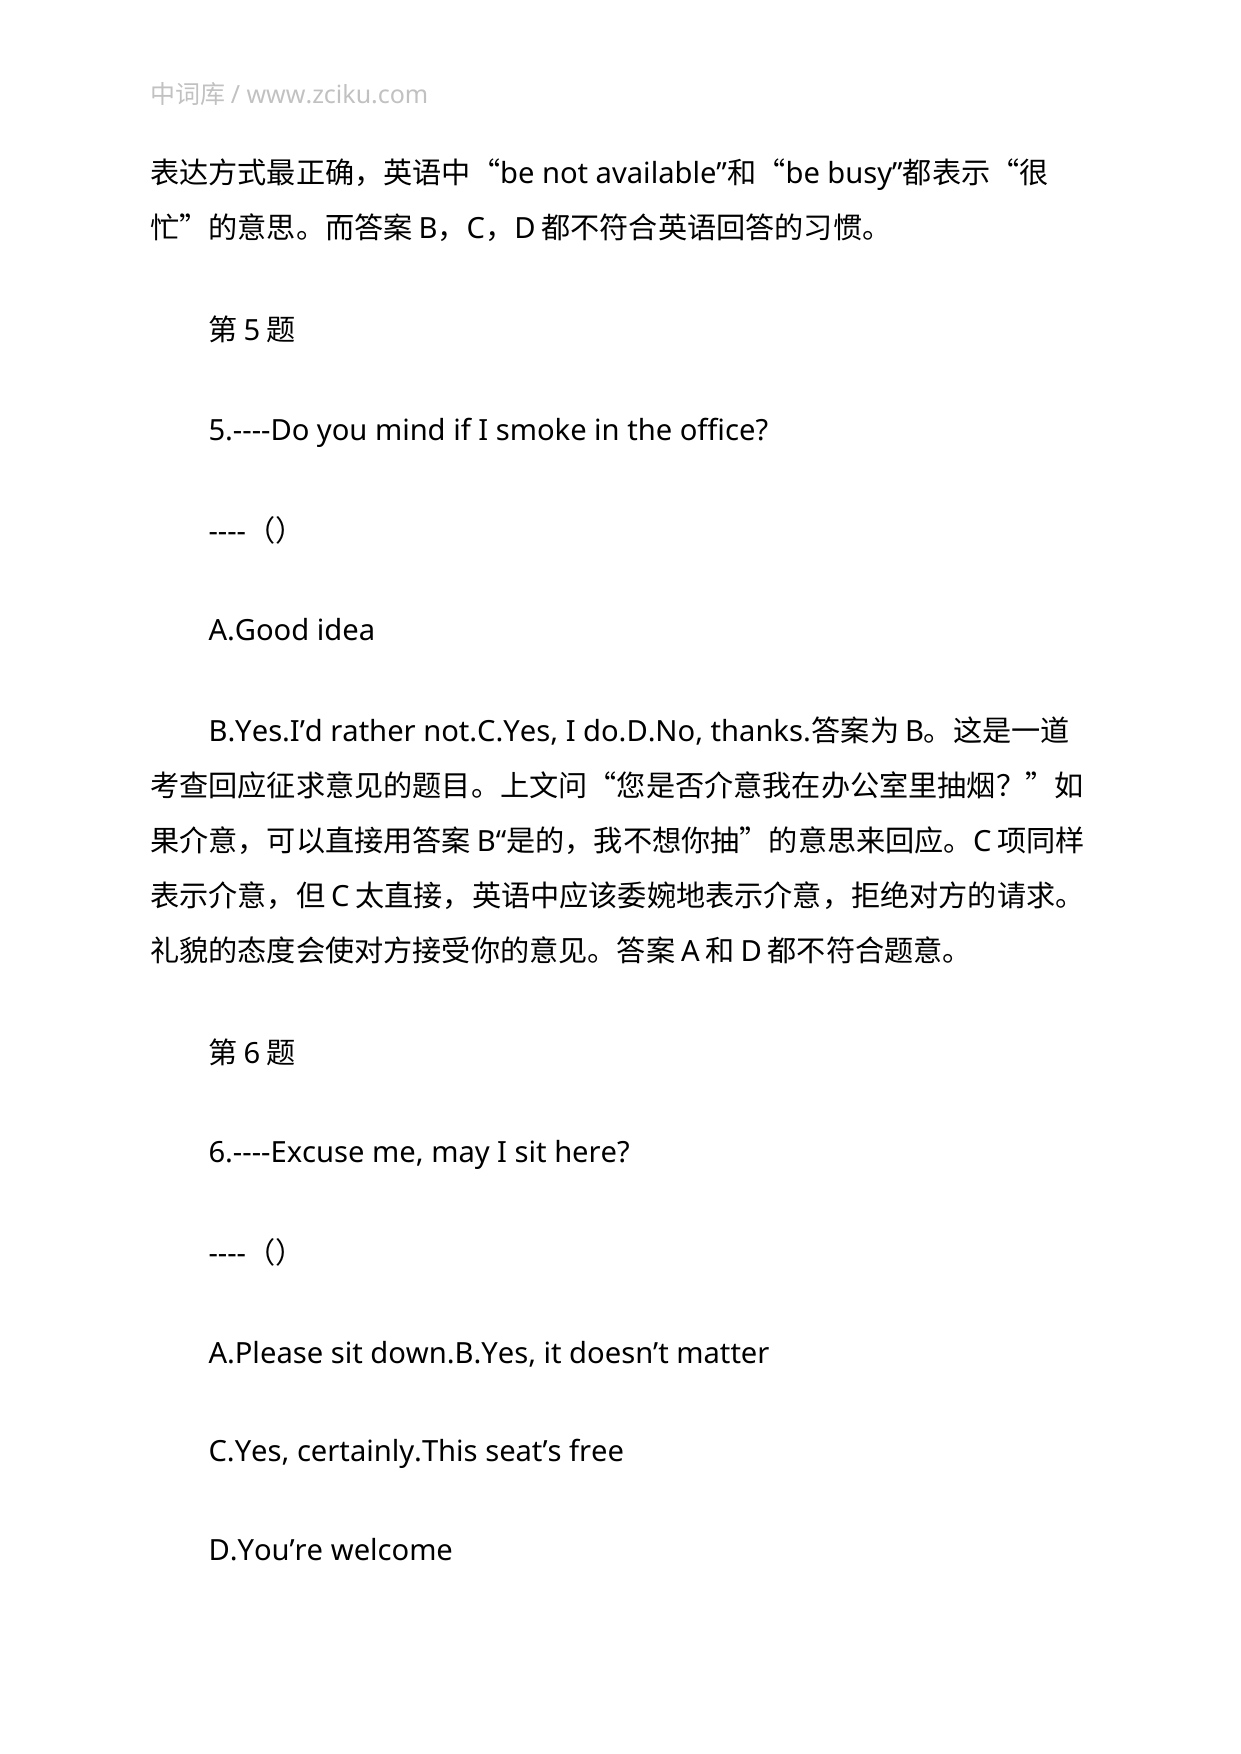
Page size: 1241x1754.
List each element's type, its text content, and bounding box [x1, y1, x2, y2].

text 5.----Do you mind if I smoke in the office? [150, 409, 1090, 449]
text B.Yes.I’d rather not.C.Yes, I do.D.No, thanks.答案为B。这是一道考查回应征求意见的题目。上文问“您是否介意我在办公室里抽烟？”如果介意，可以直接用答案B“是的，我不想你抽”的意思来回应。C项同样表示介意，但C太直接，英语中应该委婉地表示介意，拒绝对方的请求。礼貌的态度会使对方接受你的意见。答案A和D都不符合题意。 [150, 708, 1090, 970]
text A.Please sit down.B.Yes, it doesn’t matter [150, 1332, 1090, 1372]
text ----（） [150, 1230, 1090, 1272]
text 第6题 [150, 1030, 1090, 1072]
text D.You’re welcome [150, 1529, 1090, 1569]
text C.Yes, certainly.This seat’s free [150, 1431, 1090, 1470]
text 第5题 [150, 307, 1090, 349]
text ----（） [150, 507, 1090, 550]
text 6.----Excuse me, may I sit here? [150, 1132, 1090, 1171]
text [150, 150, 1090, 247]
text A.Good idea [150, 609, 1090, 649]
